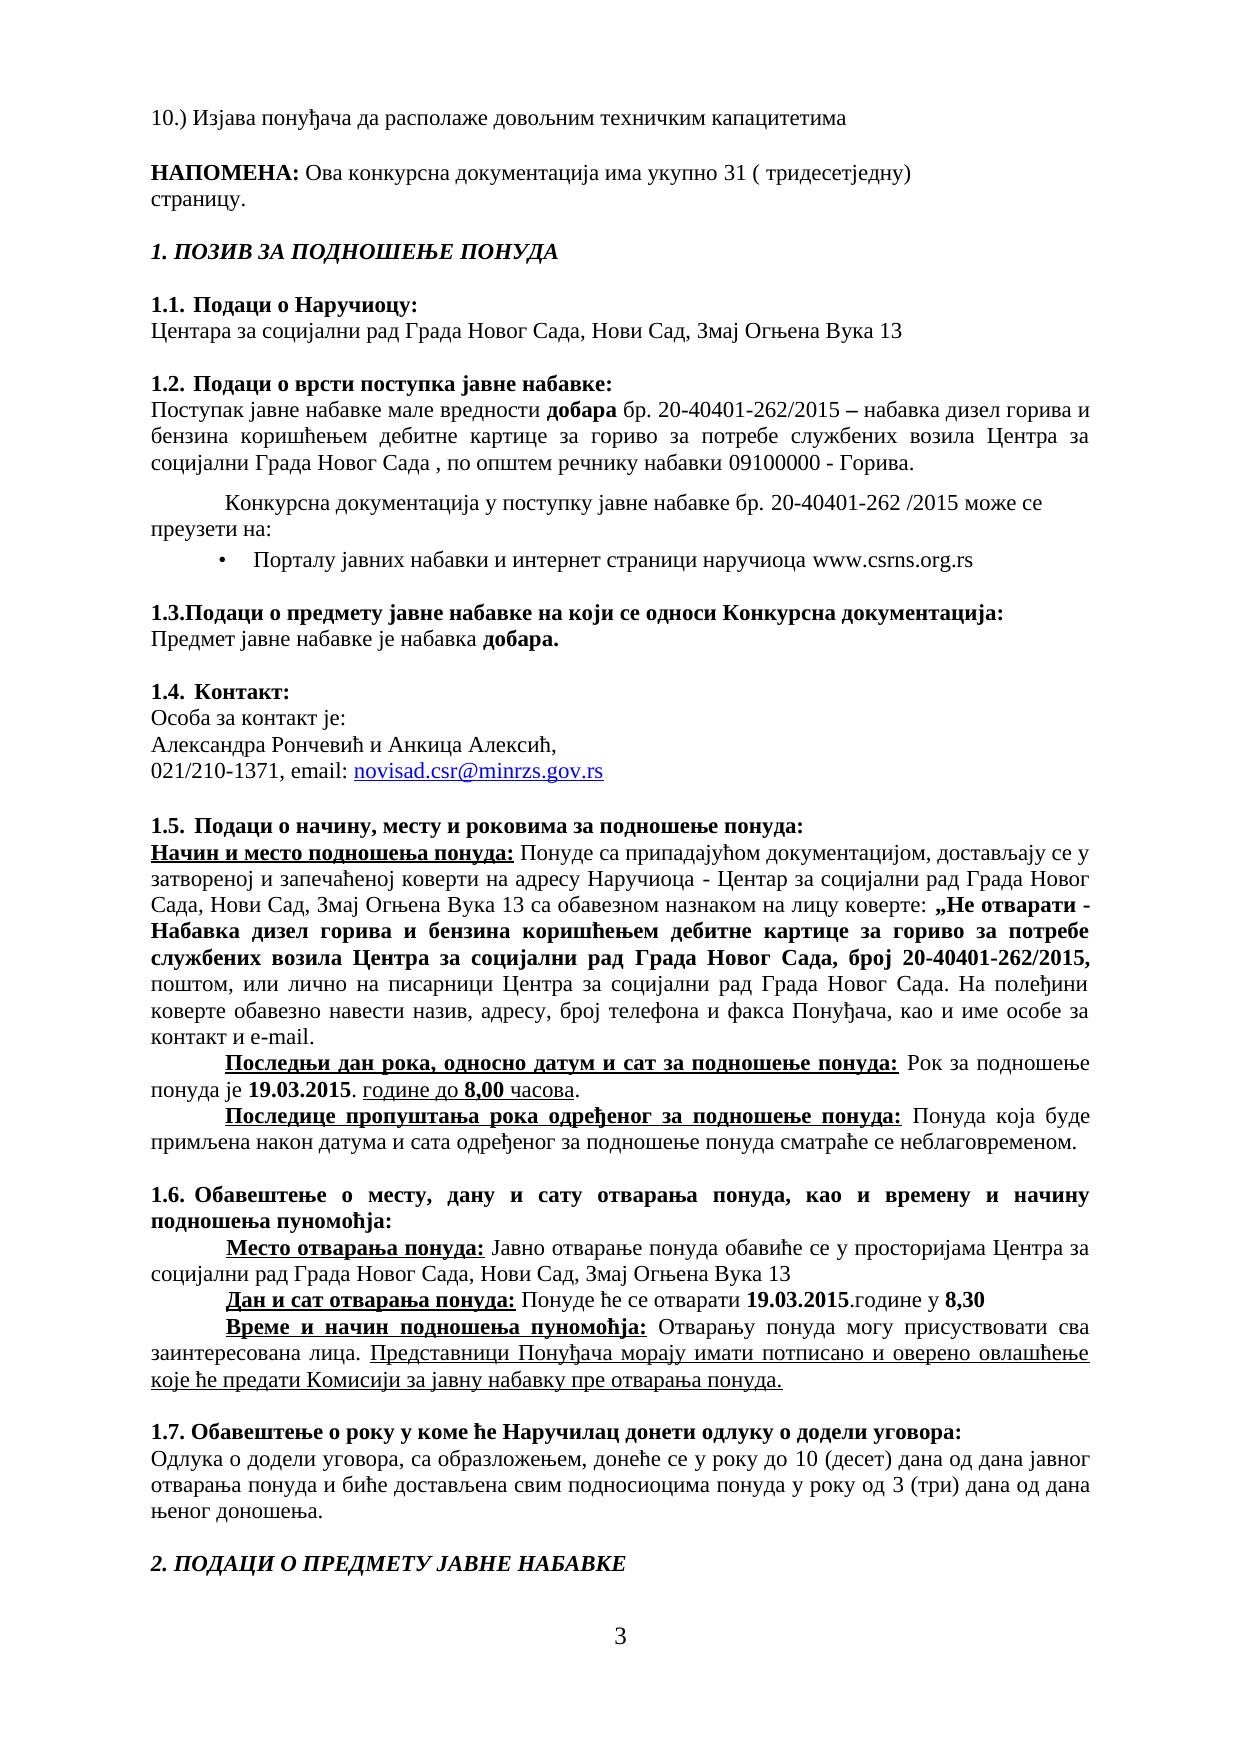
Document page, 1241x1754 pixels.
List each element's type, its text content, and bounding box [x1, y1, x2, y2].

text Последице пропуштања рока одређеног за подношење понуда: Понуда која буде примљена након датума и сата одређеног за подношење понуда сматраће се неблаговременом. [151, 1102, 1090, 1155]
text 1.1. Подаци о Наручиоцу: [151, 291, 1090, 317]
text Одлука о додели уговора, са образложењем, донеће се у року до 10 (десет) дана од дана јавног отварања понуда и биће достављена свим подносиоцима понуда у року од 3 (три) дана од дана њеног доношења. [151, 1445, 1090, 1524]
text 1.6. Обавештење о месту, дану и сату отварања понуда, као и времену и начину подношења пуномоћја: [151, 1181, 1090, 1234]
text Начин и место подношења понуда: Понуде са припадајућом документацијом, достављају се у затвореној и запечаћеној коверти на адресу Наручиоца - Центар за социјални рад Града Новог Сада, Нови Сад, Змај Огњена Вука 13 са обавезном назнаком на лицу коверте: „Не отварати - Набавка дизел горива и бензина коришћењем дебитне картице за гориво за потребе службених возила Центра за социјални рад Града Новог Сада, број 20-40401-262/2015, поштом, или лично на писарници Центра за социјални рад Града Новог Сада. На полеђини коверте обавезно навести назив, адресу, број телефона и факса Понуђача, као и име особе за контакт и е-mail. [151, 838, 1090, 1049]
text НАПОМЕНА: Ова конкурсна документација има укупно 31 ( тридесетједну) страницу. [151, 159, 964, 212]
text Центара за социјални рад Града Новог Сада, Нови Сад, Змај Огњена Вука 13 [151, 317, 1090, 343]
text Дан и сат отварања понуда: Понуде ће се отварати 19.03.2015.године у 8,30 [226, 1287, 1090, 1313]
text 1.2. Подаци о врсти поступка јавне набавке: [151, 370, 1090, 396]
text Конкурсна документација у поступку јавне набавке бр. 20-40401-262 /2015 може се преузети на: [151, 489, 1090, 542]
text • Порталу јавних набавки и интернет страници наручиоца www.csrns.org.rs [218, 546, 1090, 573]
text Време и начин подношења пуномоћја: Отварању понуда могу присуствовати сва заинтересована лица. Представници Понуђача морају имати потписано и оверено овлашћење које ће предати Комисији за јавну набавку пре отварања понуда. [151, 1313, 1090, 1392]
text Предмет јавне набавке је набавка добара. [151, 625, 1090, 652]
text 2. ПОДАЦИ О ПРЕДМЕТУ ЈАВНЕ НАБАВКЕ [151, 1550, 1090, 1576]
text Место отварања понуда: Јавно отварање понуда обавиће се у просторијама Центра за социјални рад Града Новог Сада, Нови Сад, Змај Огњена Вука 13 [151, 1234, 1090, 1287]
text Поступак јавне набавке мале вредности добара бр. 20-40401-262/2015 – набавка дизел горива и бензина коришћењем дебитне картице за гориво за потребе службених возила Центра за социјални Града Новог Сада , по општем речнику набавки 09100000 - Горива. [151, 396, 1090, 475]
text Особa за контакт je: [151, 704, 1090, 731]
text Александра Рончевић и Анкица Алексић, 021/210-1371, email: novisad.csr@minrzs.gov.rs [151, 731, 630, 783]
text 10.) Изјава понуђача да располаже довољним техничким капацитетима [151, 104, 964, 130]
text Последњи дан рока, односно датум и сат за подношење понуда: Рок за подношење понуда је 19.03.2015. године до 8,00 часова. [151, 1049, 1090, 1102]
text 1.5. Подаци о начину, месту и роковима за подношење понуда: [151, 812, 1090, 838]
text 1.7. Обавештење о року у коме ће Наручилац донети одлуку о додели уговора: [151, 1418, 1090, 1445]
text 1.3.Подаци о предмету јавне набавке на који се односи Конкурсна документација: [151, 599, 1090, 625]
text 1.4. Контакт: [151, 678, 1090, 704]
text 1. ПОЗИВ ЗА ПОДНОШЕЊЕ ПОНУДА [151, 238, 1090, 264]
